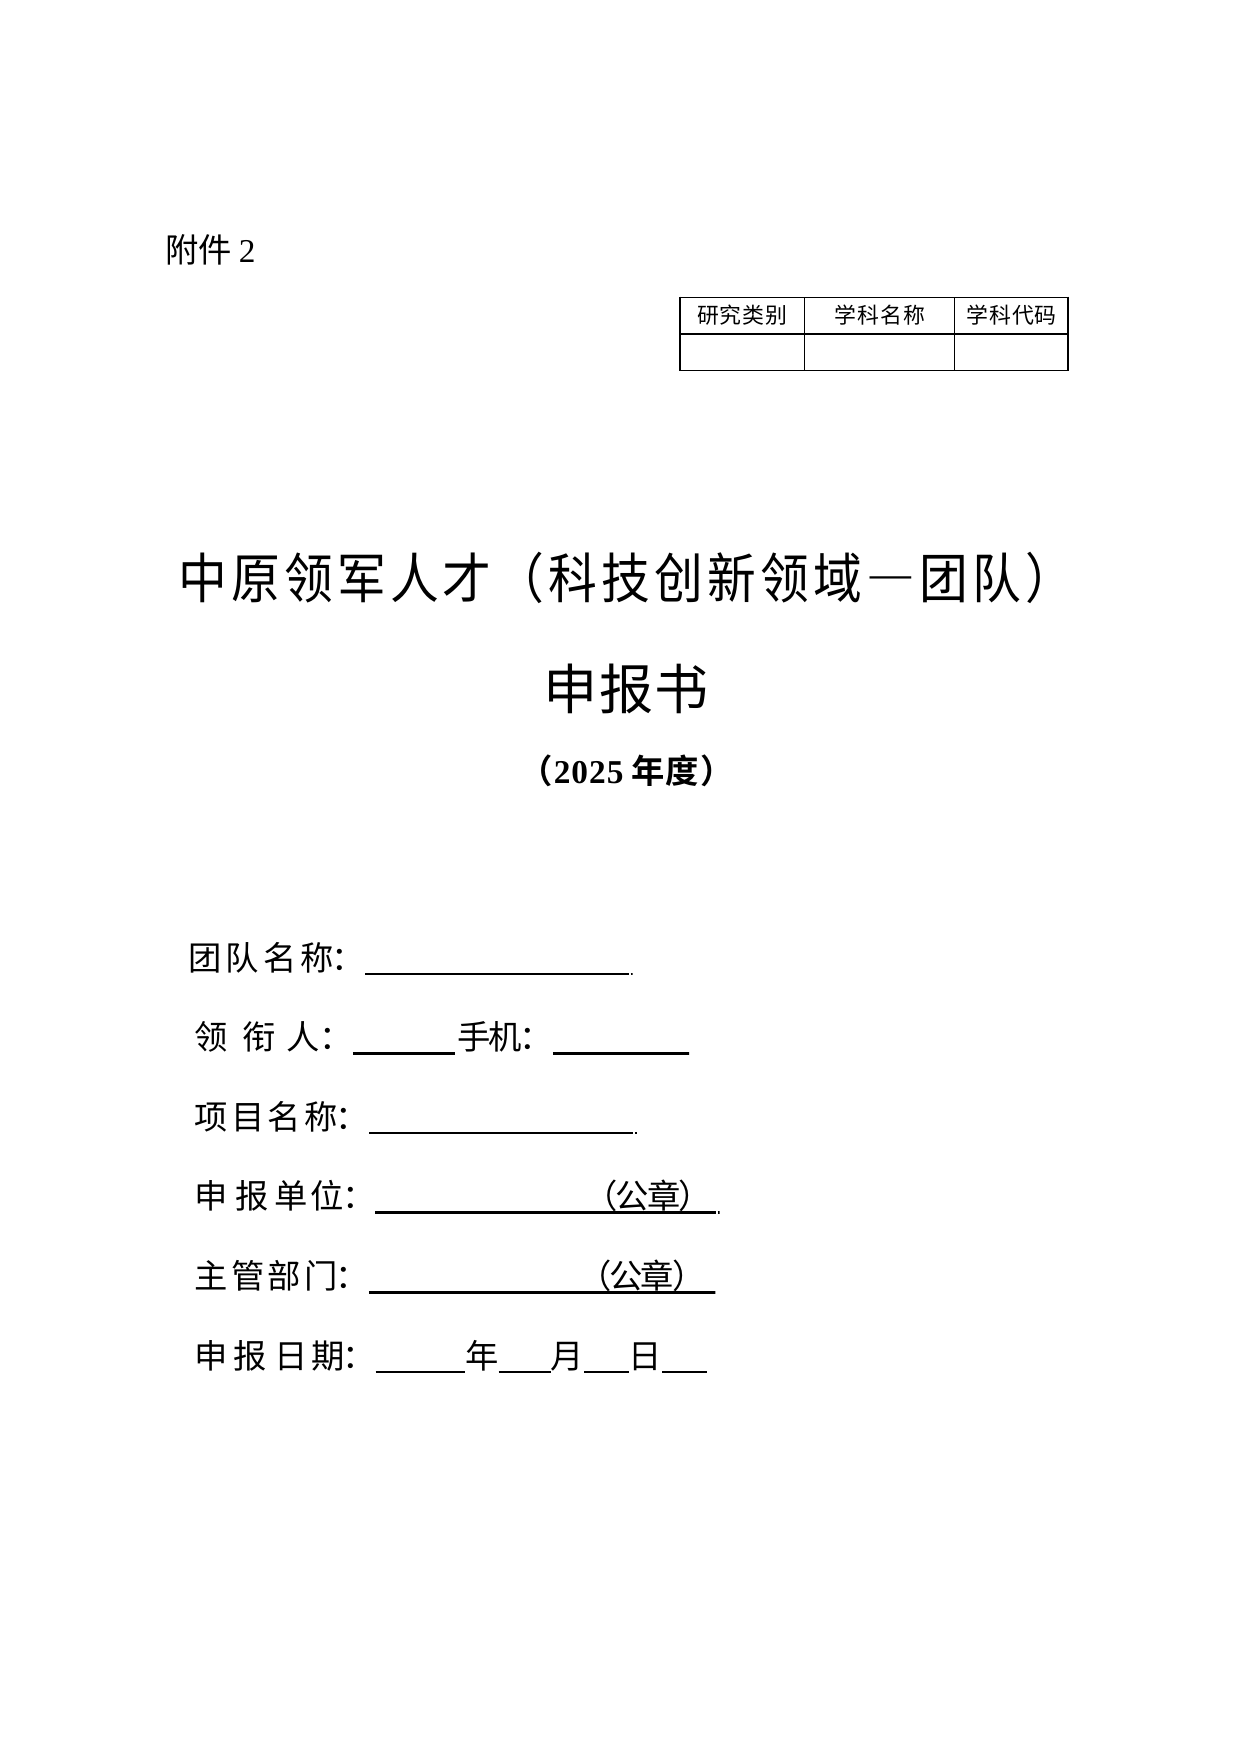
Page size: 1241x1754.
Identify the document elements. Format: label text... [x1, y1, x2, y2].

text 项 目 名 称： [165, 1087, 1087, 1143]
text 领 衔 人： 手机： [165, 1007, 1087, 1063]
text 团 队 名 称： [165, 928, 1087, 983]
table_header 研究类别 [681, 298, 804, 333]
table_cell [681, 335, 804, 370]
table_cell [955, 335, 1067, 370]
text 附件2 [165, 224, 1087, 272]
text 申报书 [165, 630, 1087, 742]
text 申 报 单 位： （公章） [165, 1167, 1087, 1222]
text （2025年度） [165, 742, 1087, 797]
text 申 报 日 期： 年 月 日 [165, 1326, 1087, 1382]
text 主 管 部 门： （公章） [165, 1246, 1087, 1302]
table_cell [805, 335, 954, 370]
table_header 学科代码 [955, 298, 1067, 333]
text 中原领军人才（科技创新领域—团队） [165, 519, 1087, 630]
table_header 学科名称 [805, 298, 954, 333]
